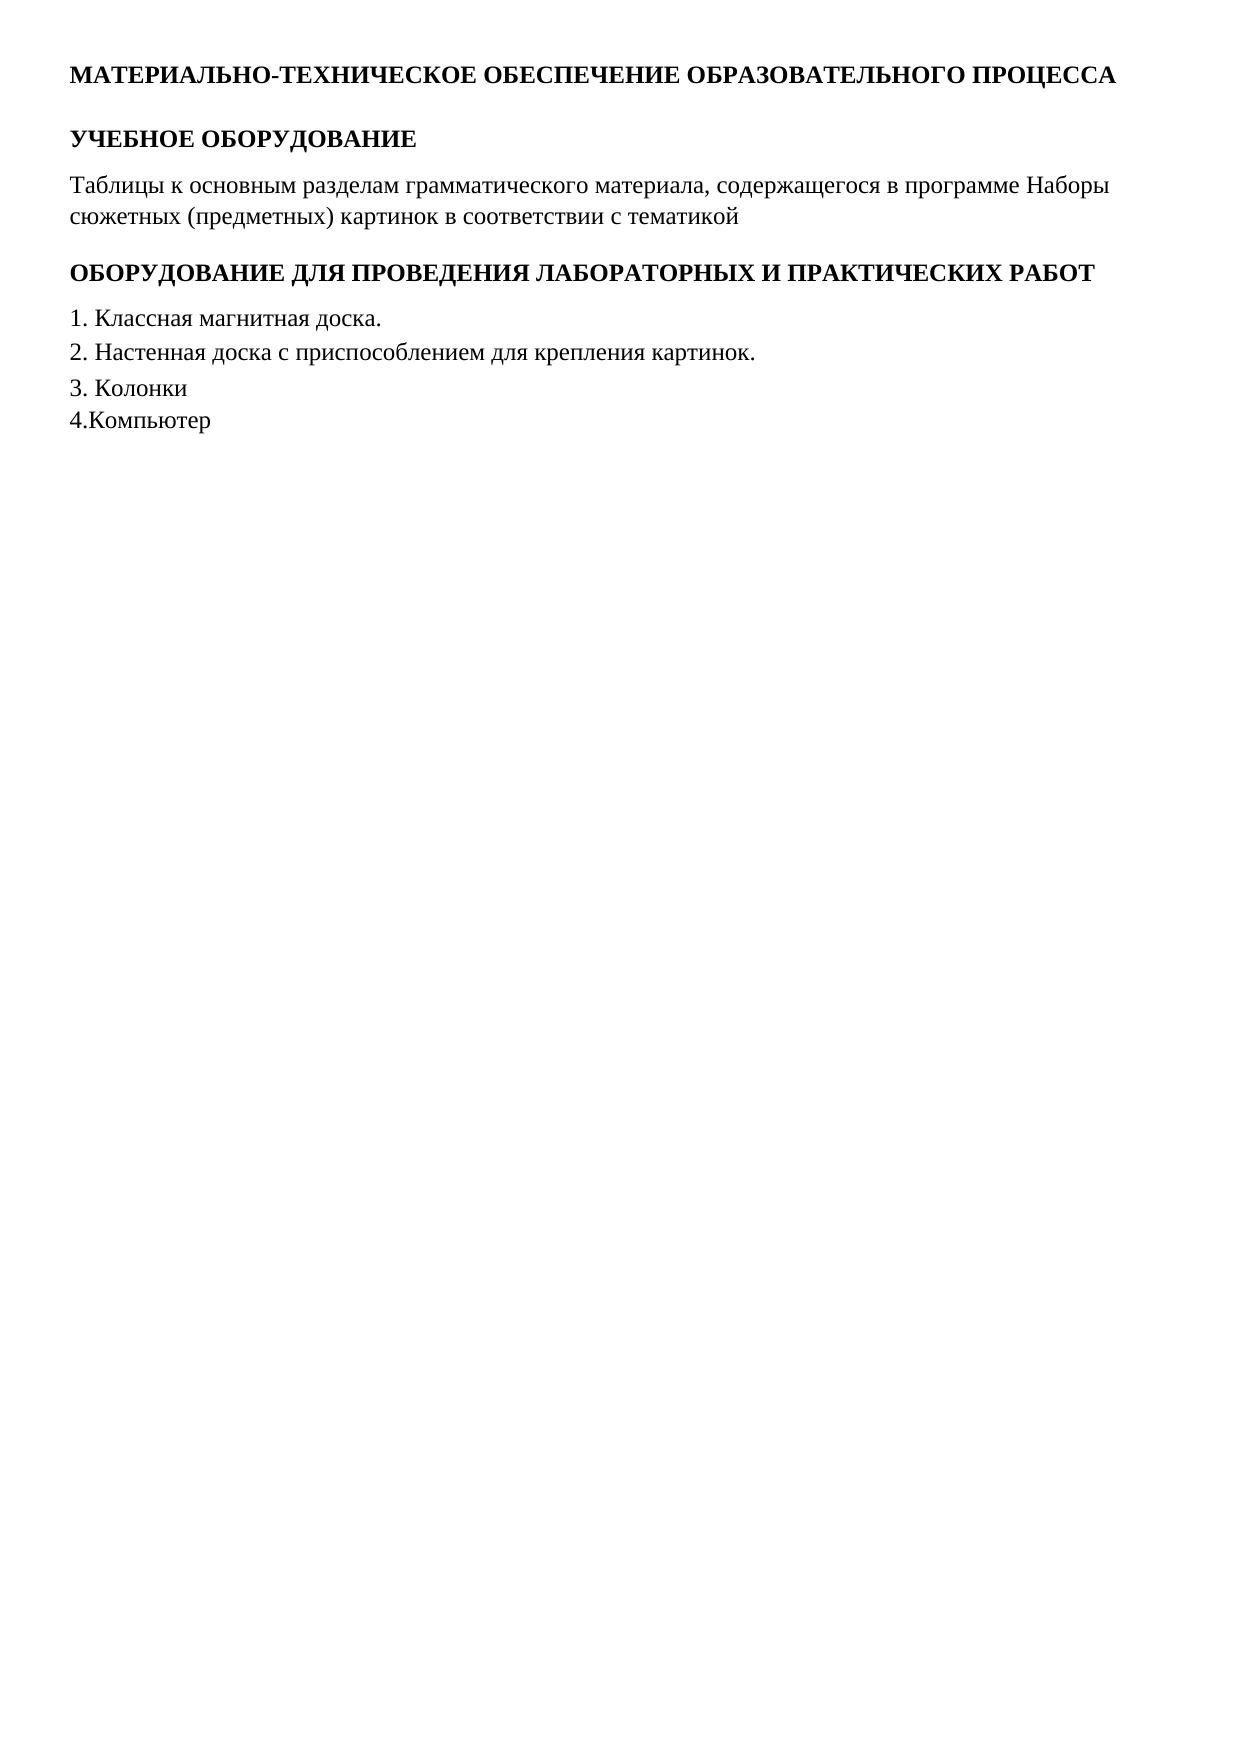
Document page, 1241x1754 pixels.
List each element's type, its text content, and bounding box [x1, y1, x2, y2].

text ОБОРУДОВАНИЕ ДЛЯ ПРОВЕДЕНИЯ ЛАБОРАТОРНЫХ И ПРАКТИЧЕСКИХ РАБОТ [69, 260, 1172, 287]
text МАТЕРИАЛЬНО-ТЕХНИЧЕСКОЕ ОБЕСПЕЧЕНИЕ ОБРАЗОВАТЕЛЬНОГО ПРОЦЕССА [69, 62, 1172, 89]
text 3. Колонки 4.Компьютер [69, 373, 212, 433]
text Таблицы к основным разделам грамматического материала, содержащегося в программе Наборы сюжетных (предметных) картинок в соответствии с тематикой [69, 170, 1127, 230]
text УЧЕБНОЕ ОБОРУДОВАНИЕ [69, 125, 1172, 153]
text 2. Настенная доска с приспособлением для крепления картинок. [69, 339, 1172, 366]
text 1. Классная магнитная доска. [69, 304, 1172, 332]
